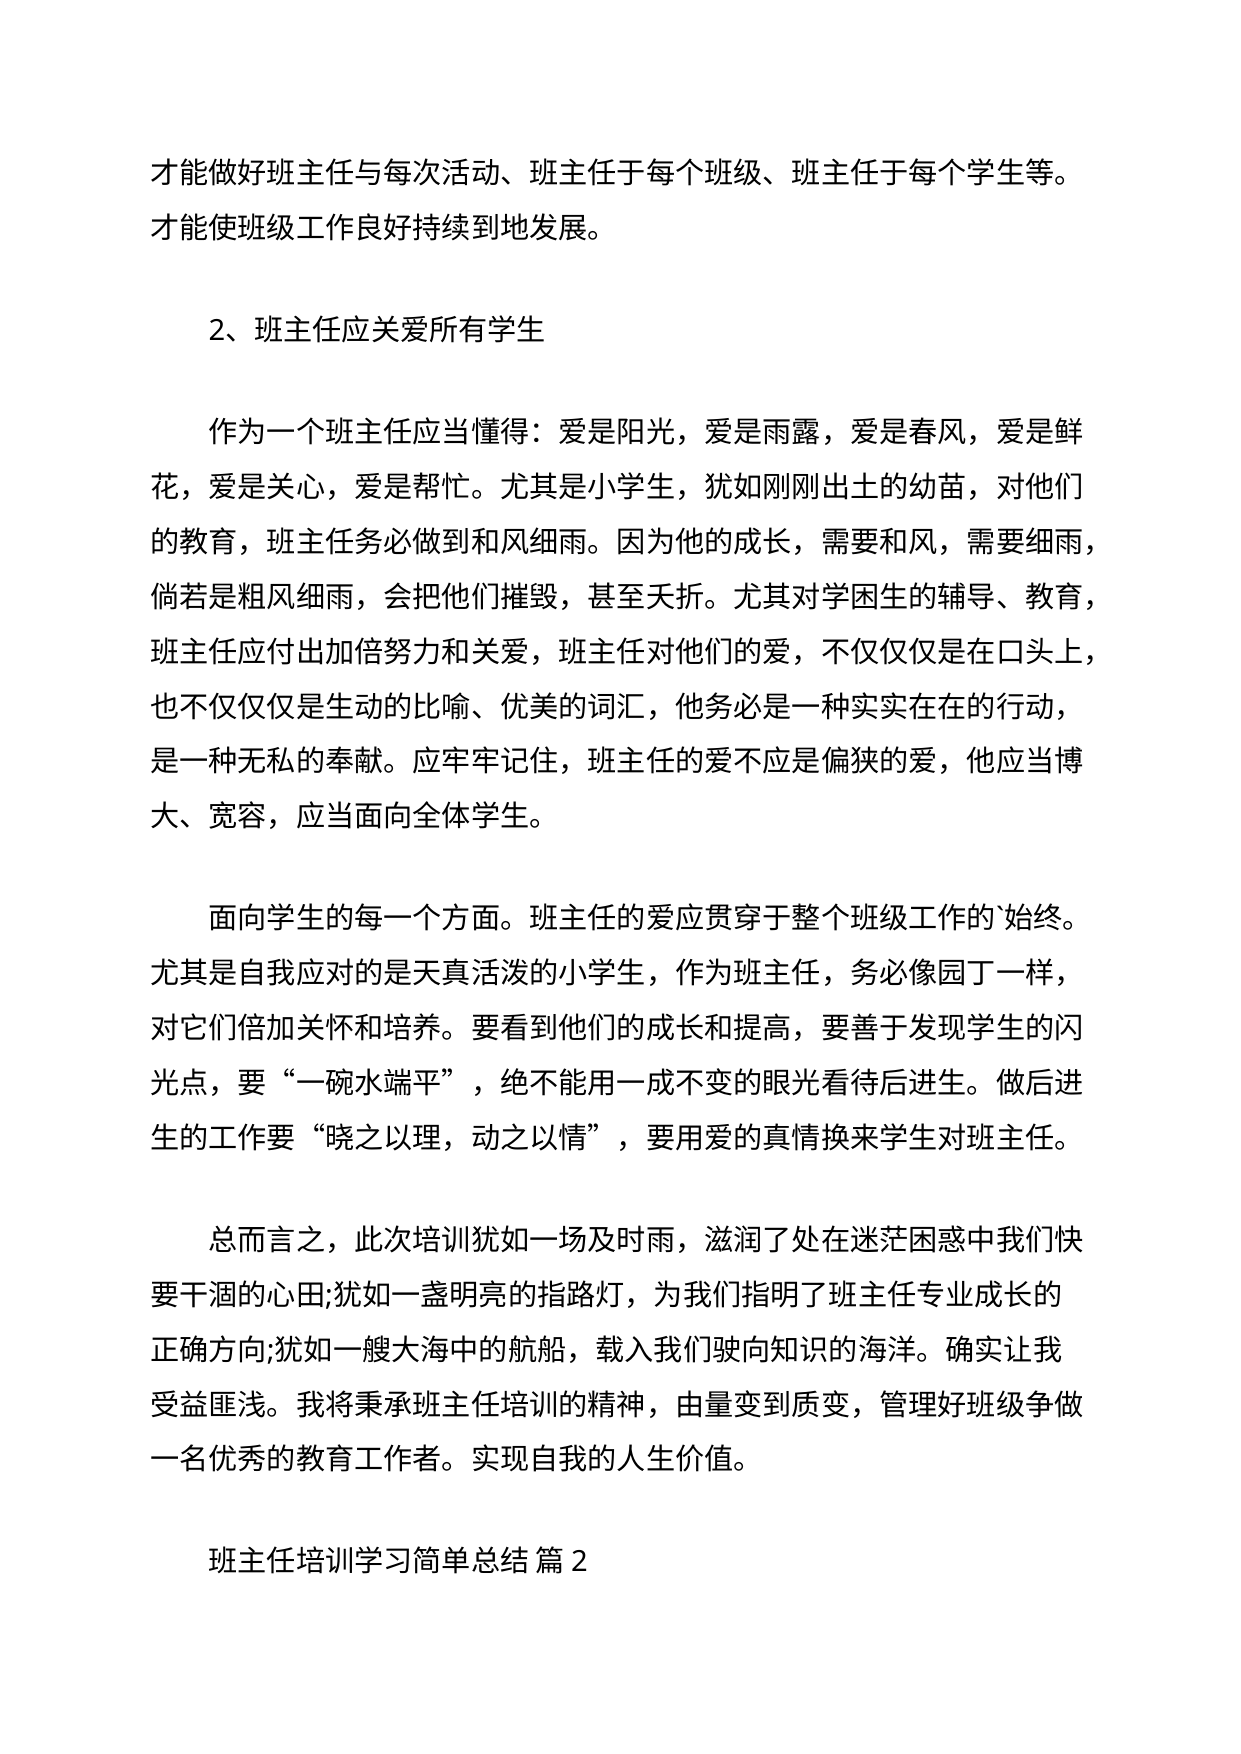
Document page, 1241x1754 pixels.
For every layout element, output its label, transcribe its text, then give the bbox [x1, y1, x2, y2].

text 总而言之，此次培训犹如一场及时雨，滋润了处在迷茫困惑中我们快要干涸的心田;犹如一盏明亮的指路灯，为我们指明了班主任专业成长的正确方向;犹如一艘大海中的航船，载入我们驶向知识的海洋。确实让我受益匪浅。我将秉承班主任培训的精神，由量变到质变，管理好班级争做一名优秀的教育工作者。实现自我的人生价值。 [150, 1216, 1090, 1478]
text 班主任培训学习简单总结 篇2 [150, 1538, 1090, 1580]
text 作为一个班主任应当懂得：爱是阳光，爱是雨露，爱是春风，爱是鲜花，爱是关心，爱是帮忙。尤其是小学生，犹如刚刚出土的幼苗，对他们的教育，班主任务必做到和风细雨。因为他的成长，需要和风，需要细雨，倘若是粗风细雨，会把他们摧毁，甚至夭折。尤其对学困生的辅导、教育，班主任应付出加倍努力和关爱，班主任对他们的爱，不仅仅仅是在口头上，也不仅仅仅是生动的比喻、优美的词汇，他务必是一种实实在在的行动，是一种无私的奉献。应牢牢记住，班主任的爱不应是偏狭的爱，他应当博大、宽容，应当面向全体学生。 [150, 409, 1090, 835]
text 面向学生的每一个方面。班主任的爱应贯穿于整个班级工作的`始终。尤其是自我应对的是天真活泼的小学生，作为班主任，务必像园丁一样，对它们倍加关怀和培养。要看到他们的成长和提高，要善于发现学生的闪光点，要“一碗水端平”，绝不能用一成不变的眼光看待后进生。做后进生的工作要“晓之以理，动之以情”，要用爱的真情换来学生对班主任。 [150, 895, 1090, 1157]
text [150, 150, 1090, 247]
text 2、班主任应关爱所有学生 [150, 307, 1090, 349]
